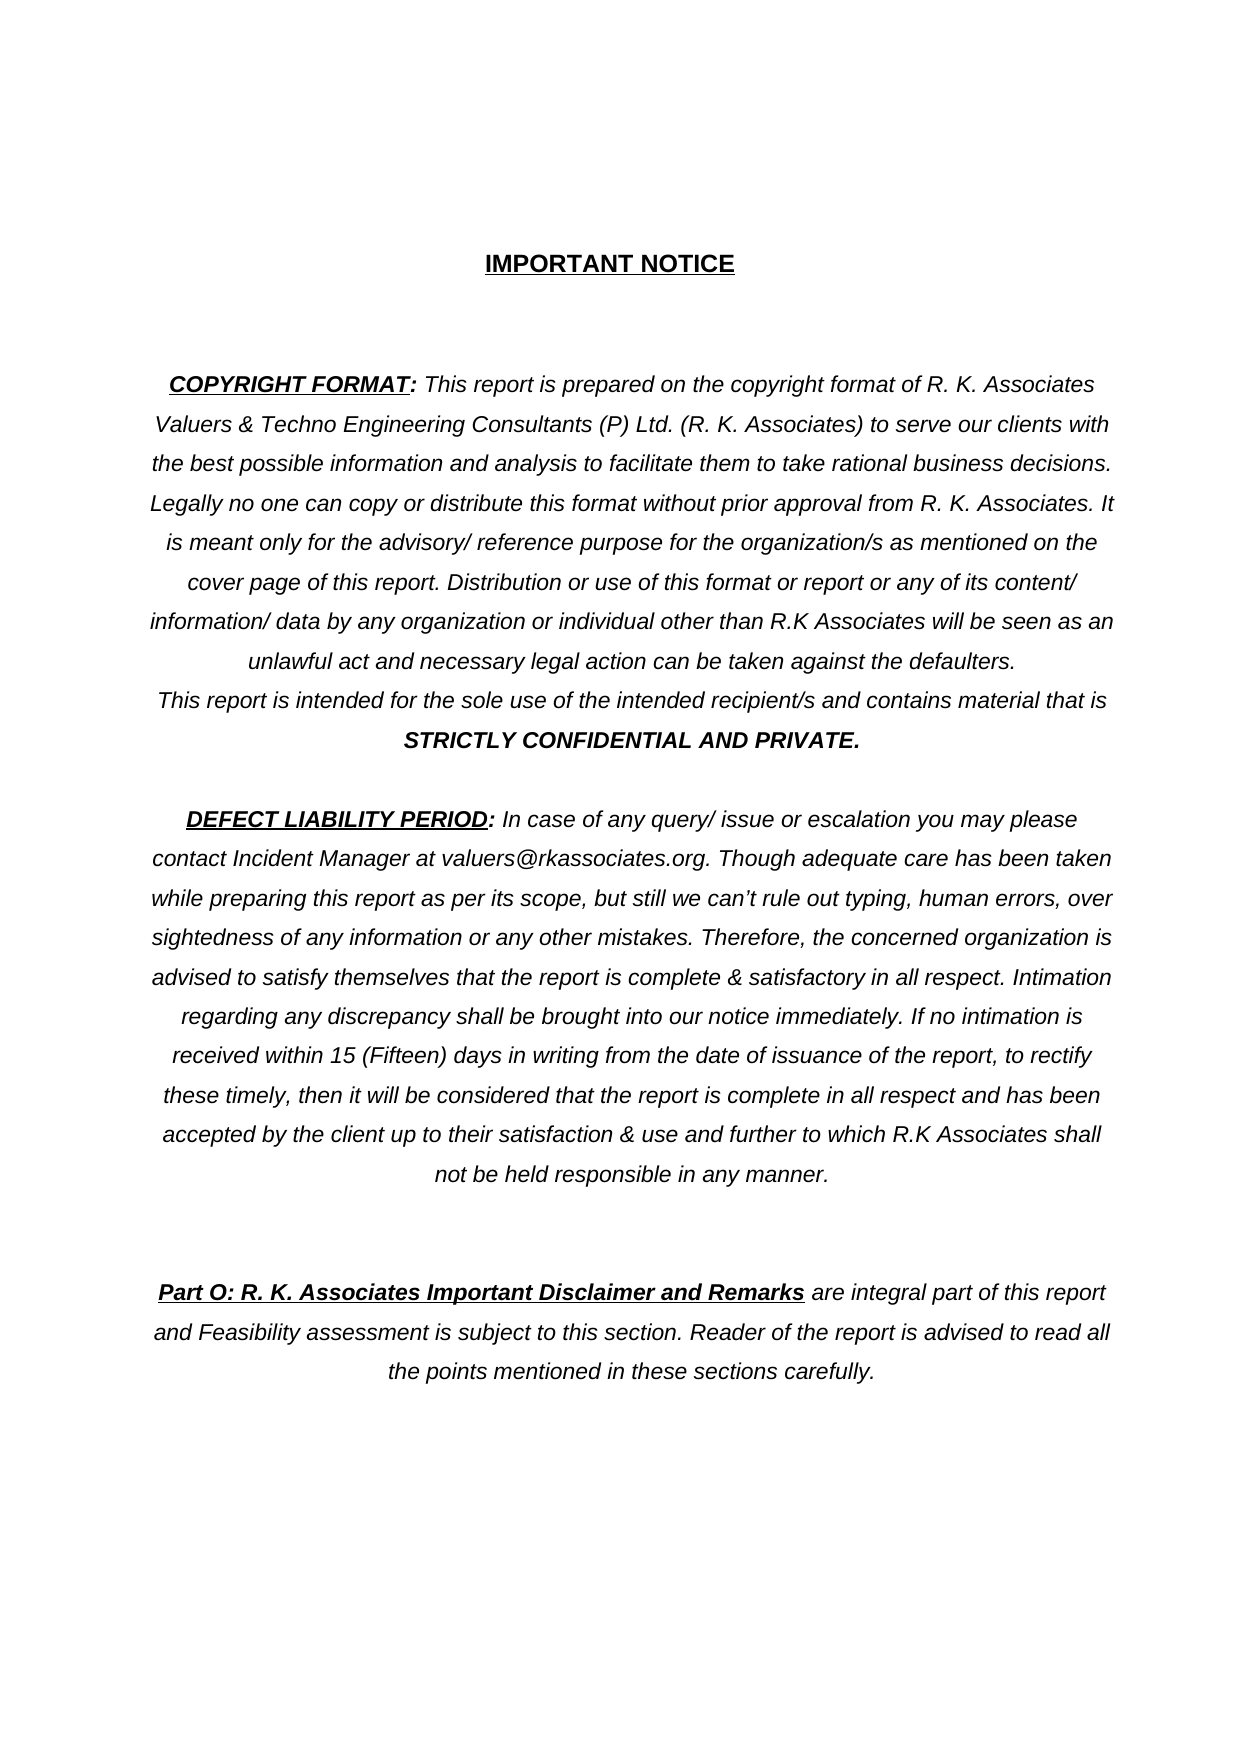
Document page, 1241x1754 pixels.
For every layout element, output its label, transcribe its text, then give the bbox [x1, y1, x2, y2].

text DEFECT LIABILITY PERIOD: In case of any query/ issue or escalation you may please contact Incident Manager at valuers@rkassociates.org. Though adequate care has been taken while preparing this report as per its scope, but still we can’t rule out typing, human errors, over sightedness of any information or any other mistakes. Therefore, the concerned organization is advised to satisfy themselves that the report is complete & satisfactory in all respect. Intimation regarding any discrepancy shall be brought into our notice immediately. If no intimation is received within 15 (Fifteen) days in writing from the date of issuance of the report, to rectify these timely, then it will be considered that the report is complete in all respect and has been accepted by the client up to their satisfaction & use and further to which R.K Associates shall not be held responsible in any manner. [148, 806, 1115, 1187]
text Part O: R. K. Associates Important Disclaimer and Remarks are integral part of this report and Feasibility assessment is subject to this section. Reader of the report is advised to read all the points mentioned in these sections carefully. [148, 1279, 1115, 1384]
text IMPORTANT NOTICE [104, 249, 1115, 278]
text This report is intended for the sole use of the intended recipient/s and contains material that is STRICTLY CONFIDENTIAL AND PRIVATE. [148, 687, 1115, 753]
text COPYRIGHT FORMAT: This report is prepared on the copyright format of R. K. Associates Valuers & Techno Engineering Consultants (P) Ltd. (R. K. Associates) to serve our clients with the best possible information and analysis to facilitate them to take rational business decisions. Legally no one can copy or distribute this format without prior approval from R. K. Associates. It is meant only for the advisory/ reference purpose for the organization/s as mentioned on the cover page of this report. Distribution or use of this format or report or any of its content/ information/ data by any organization or individual other than R.K Associates will be seen as an unlawful act and necessary legal action can be taken against the defaulters. [148, 371, 1115, 674]
